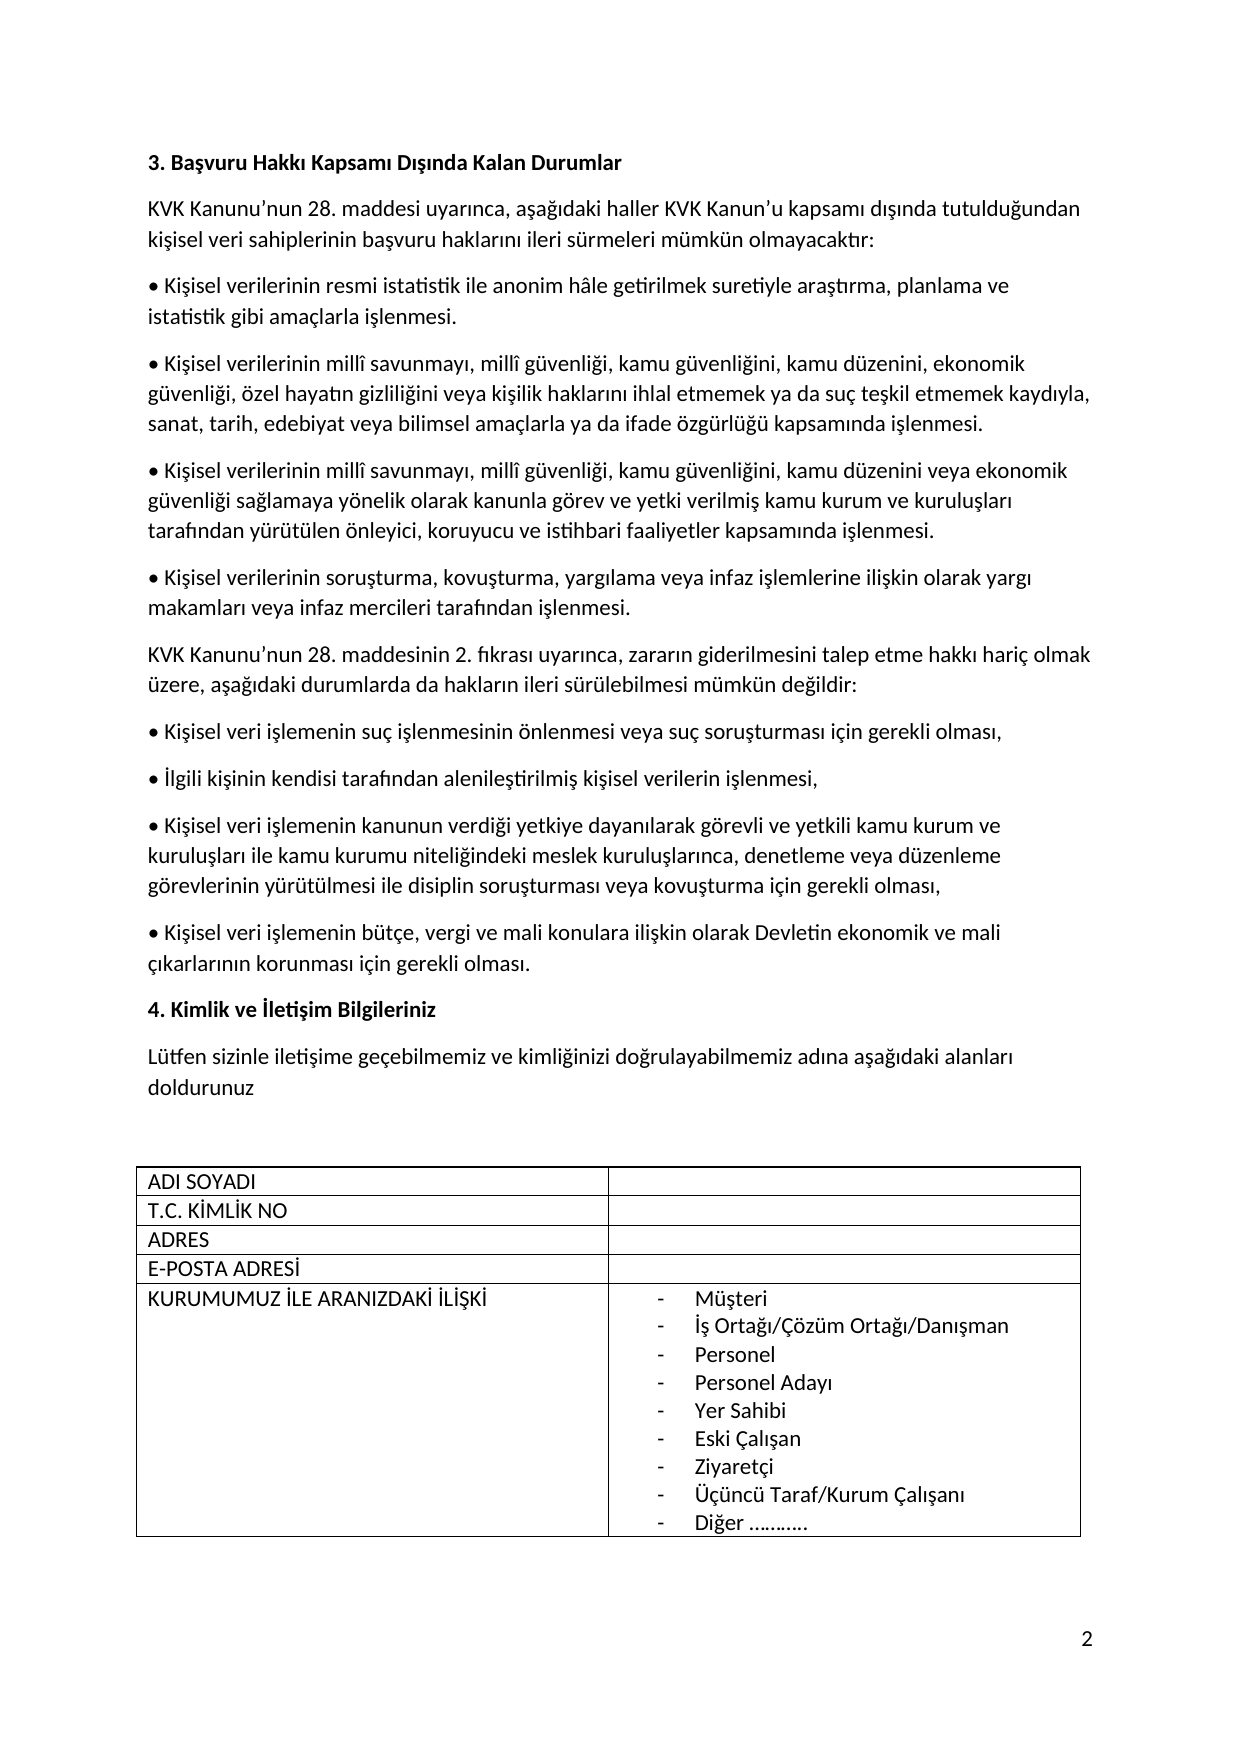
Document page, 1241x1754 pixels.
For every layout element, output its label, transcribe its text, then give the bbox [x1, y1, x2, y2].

table_cell ADRES [137, 1226, 608, 1253]
table_header [609, 1168, 1080, 1195]
text KVK Kanunu’nun 28. maddesi uyarınca, aşağıdaki haller KVK Kanun’u kapsamı dışında tutulduğundan kişisel veri sahiplerinin başvuru haklarını ileri sürmeleri mümkün olmayacaktır: [148, 194, 1093, 253]
text • İlgili kişinin kendisi tarafından alenileştirilmiş kişisel verilerin işlenmesi, [148, 764, 1093, 792]
text • Kişisel verilerinin millî savunmayı, millî güvenliği, kamu güvenliğini, kamu düzenini, ekonomik güvenliği, özel hayatın gizliliğini veya kişilik haklarını ihlal etmemek ya da suç teşkil etmemek kaydıyla, sanat, tarih, edebiyat veya bilimsel amaçlarla ya da ifade özgürlüğü kapsamında işlenmesi. [148, 349, 1093, 437]
table_cell [609, 1196, 1080, 1224]
text • Kişisel veri işlemenin kanunun verdiği yetkiye dayanılarak görevli ve yetkili kamu kurum ve kuruluşları ile kamu kurumu niteliğindeki meslek kuruluşlarınca, denetleme veya düzenleme görevlerinin yürütülmesi ile disiplin soruşturması veya kovuşturma için gerekli olması, [148, 811, 1093, 899]
table_header ADI SOYADI [137, 1168, 608, 1195]
table_cell Müşteri İş Ortağı/Çözüm Ortağı/Danışman Personel Personel Adayı Yer Sahibi Eski Çalışan Ziyaretçi Üçüncü Taraf/Kurum Çalışanı Diğer ……….. [609, 1284, 1080, 1536]
table_cell E-POSTA ADRESİ [137, 1255, 608, 1283]
text 3. Başvuru Hakkı Kapsamı Dışında Kalan Durumlar [148, 148, 1093, 176]
text 4. Kimlik ve İletişim Bilgileriniz [148, 996, 1093, 1023]
text • Kişisel veri işlemenin suç işlenmesinin önlenmesi veya suç soruşturması için gerekli olması, [148, 717, 1093, 745]
table_cell T.C. KİMLİK NO [137, 1196, 608, 1224]
text • Kişisel veri işlemenin bütçe, vergi ve mali konulara ilişkin olarak Devletin ekonomik ve mali çıkarlarının korunması için gerekli olması. [148, 918, 1093, 977]
table_cell [609, 1226, 1080, 1253]
table_cell KURUMUMUZ İLE ARANIZDAKİ İLİŞKİ [137, 1284, 608, 1536]
text • Kişisel verilerinin millî savunmayı, millî güvenliği, kamu güvenliğini, kamu düzenini veya ekonomik güvenliği sağlamaya yönelik olarak kanunla görev ve yetki verilmiş kamu kurum ve kuruluşları tarafından yürütülen önleyici, koruyucu ve istihbari faaliyetler kapsamında işlenmesi. [148, 456, 1093, 544]
text • Kişisel verilerinin resmi istatistik ile anonim hâle getirilmek suretiyle araştırma, planlama ve istatistik gibi amaçlarla işlenmesi. [148, 272, 1093, 330]
table_cell [609, 1255, 1080, 1283]
text • Kişisel verilerinin soruşturma, kovuşturma, yargılama veya infaz işlemlerine ilişkin olarak yargı makamları veya infaz mercileri tarafından işlenmesi. [148, 563, 1093, 621]
text KVK Kanunu’nun 28. maddesinin 2. fıkrası uyarınca, zararın giderilmesini talep etme hakkı hariç olmak üzere, aşağıdaki durumlarda da hakların ileri sürülebilmesi mümkün değildir: [148, 640, 1093, 698]
text Lütfen sizinle iletişime geçebilmemiz ve kimliğinizi doğrulayabilmemiz adına aşağıdaki alanları doldurunuz [148, 1042, 1093, 1101]
